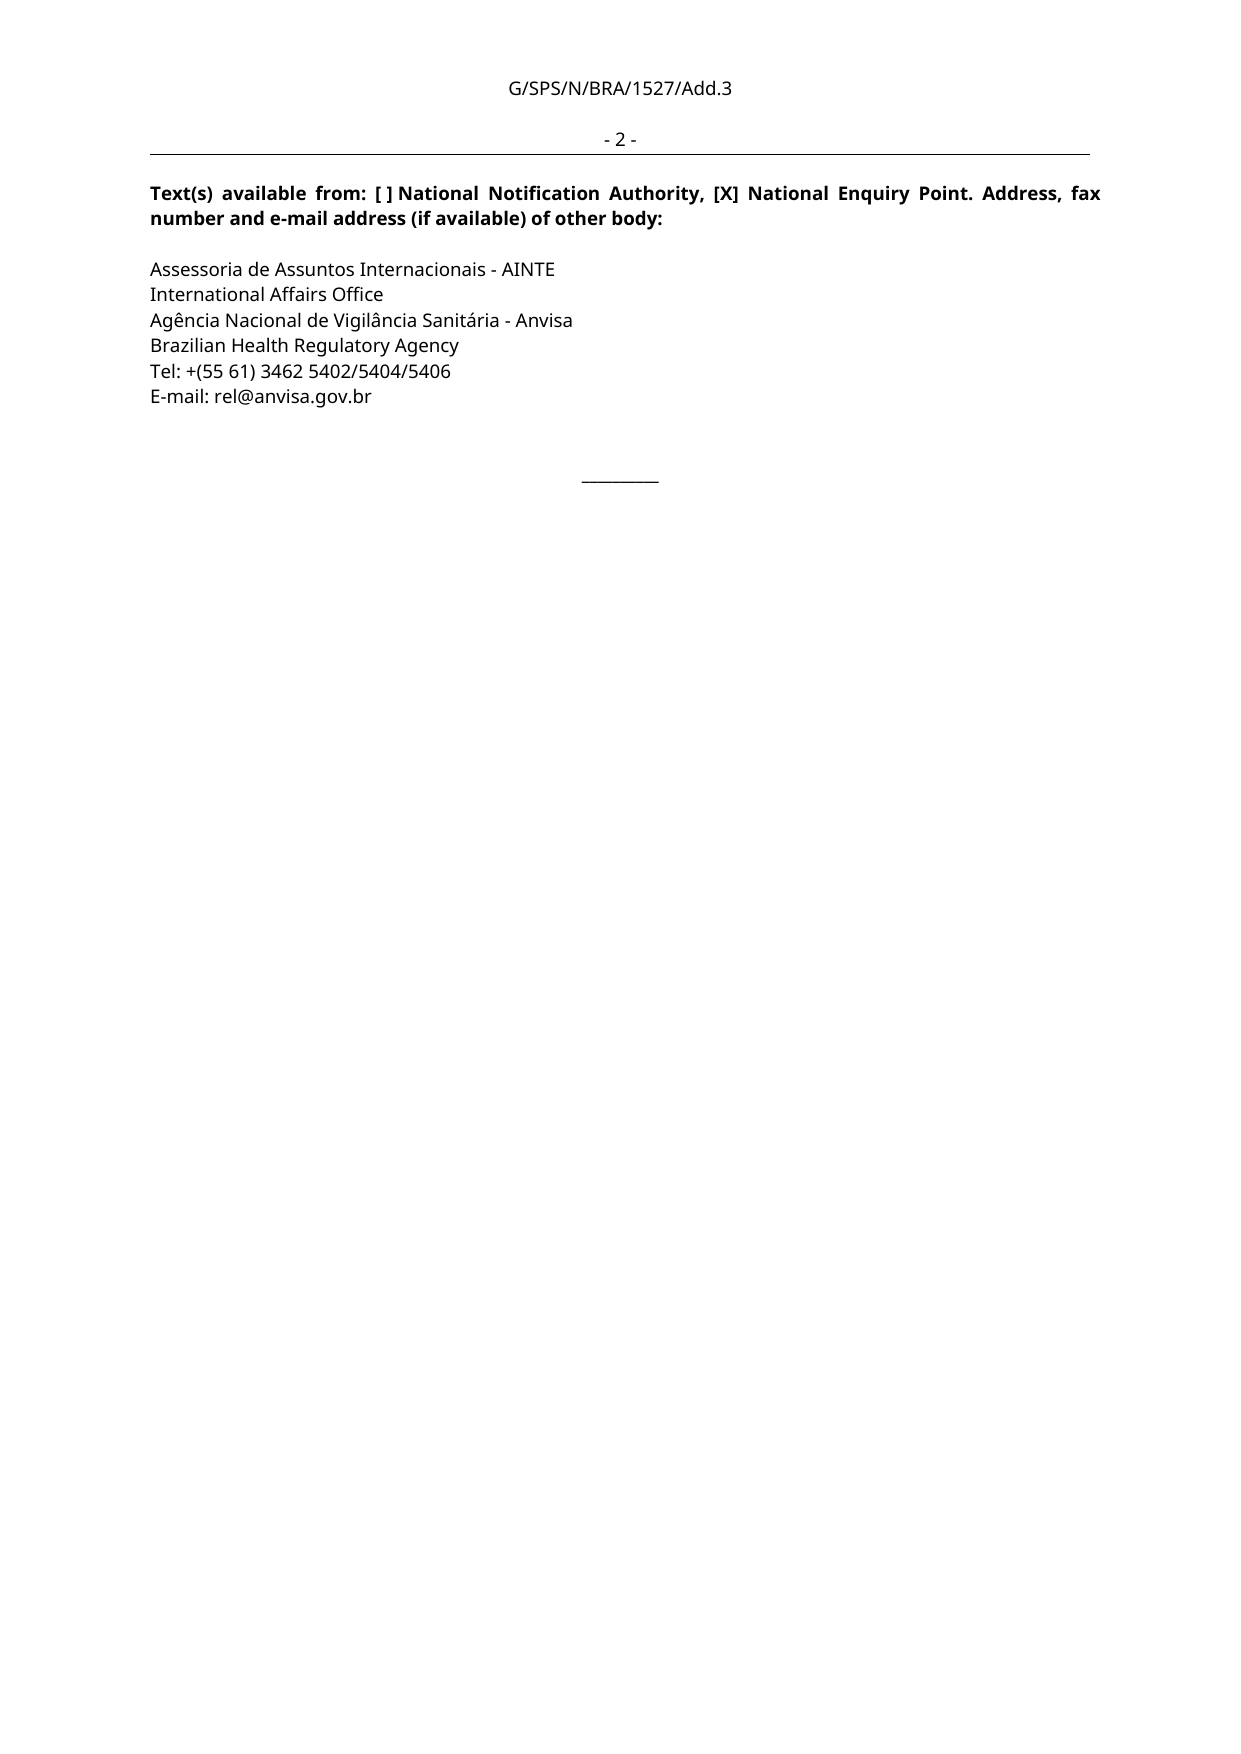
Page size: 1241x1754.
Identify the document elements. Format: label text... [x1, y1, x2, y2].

table_cell Text(s) available from: [ ] National Notification Authority, [X] National Enquiry Point. Address, fax number and e-mail address (if available) of other body: [150, 180, 1113, 256]
text __________ [150, 460, 1090, 485]
